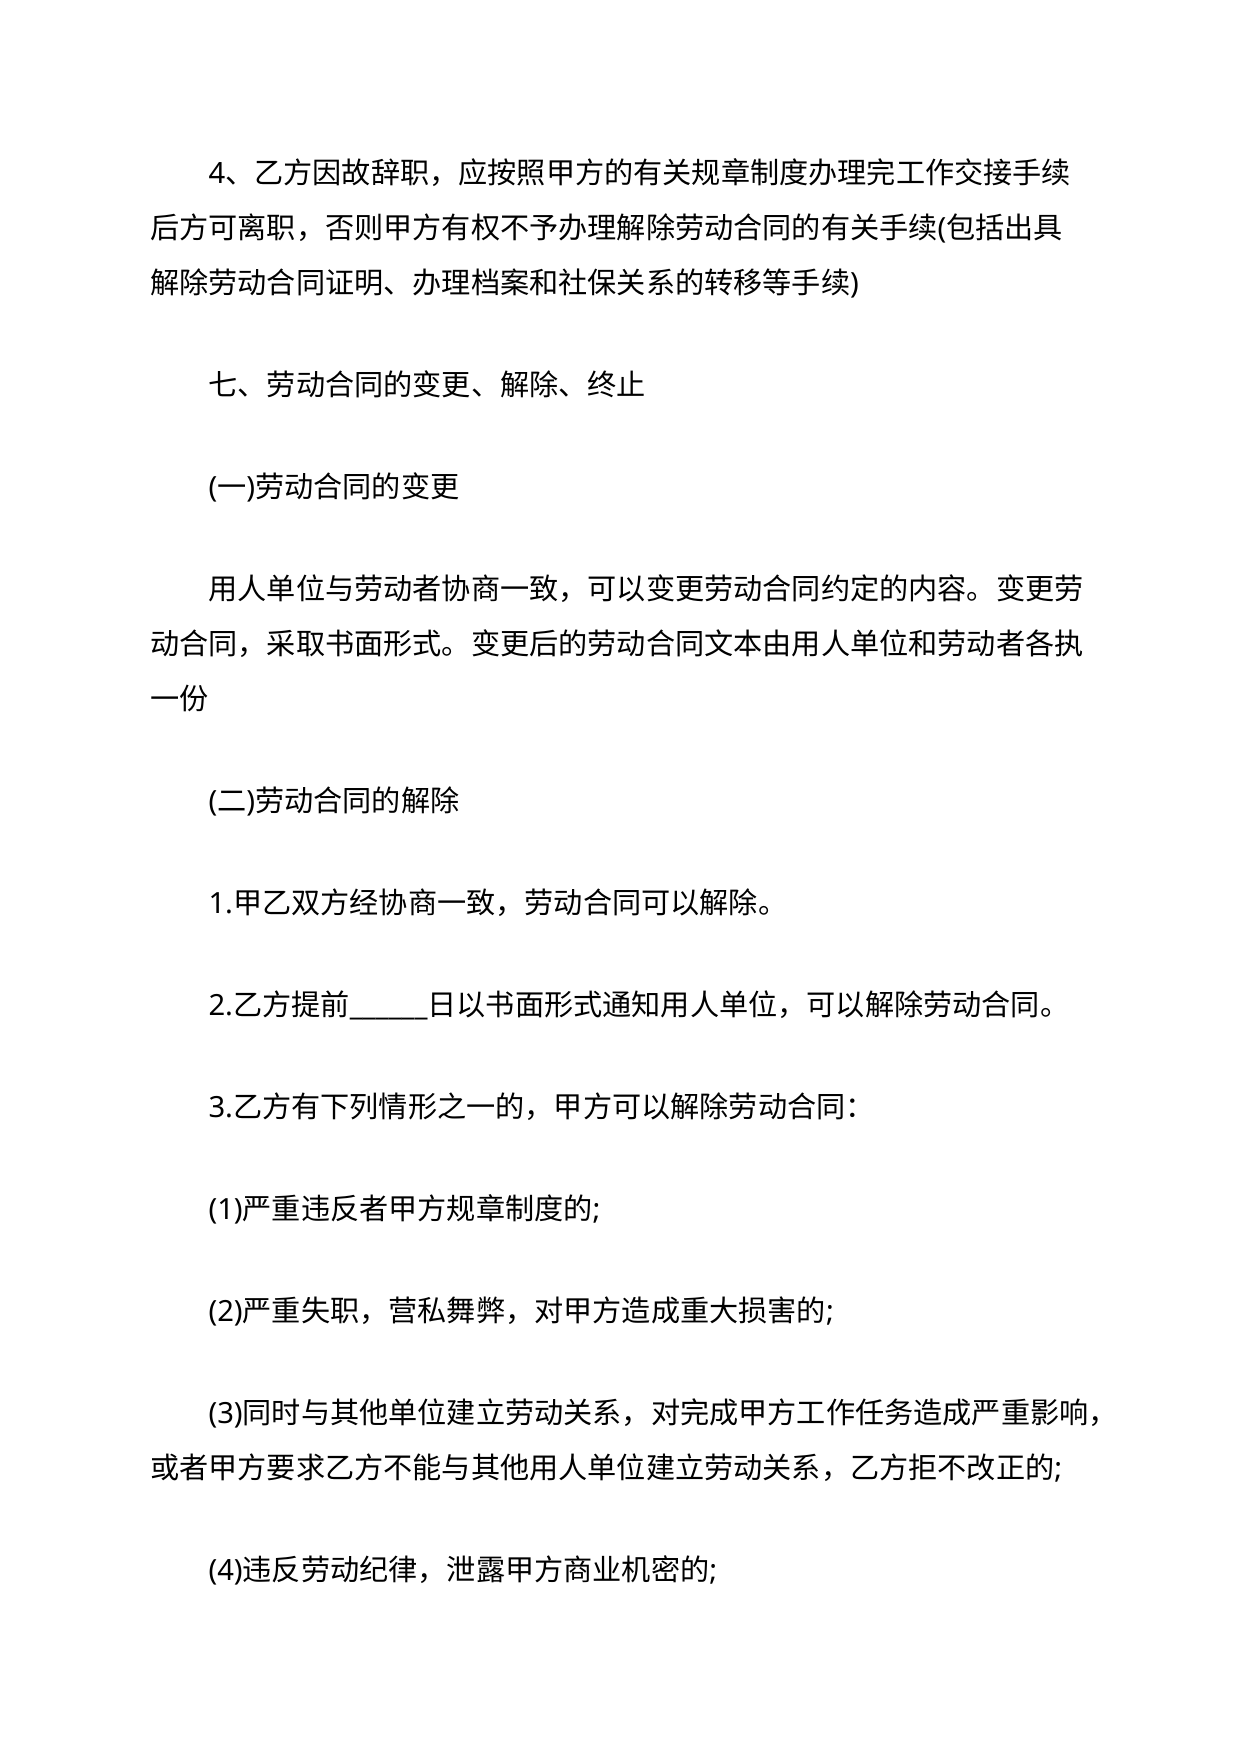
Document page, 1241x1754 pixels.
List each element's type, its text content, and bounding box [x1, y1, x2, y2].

text 4、乙方因故辞职，应按照甲方的有关规章制度办理完工作交接手续后方可离职，否则甲方有权不予办理解除劳动合同的有关手续(包括出具解除劳动合同证明、办理档案和社保关系的转移等手续) [150, 150, 1090, 302]
text 2.乙方提前______日以书面形式通知用人单位，可以解除劳动合同。 [150, 981, 1090, 1024]
text 3.乙方有下列情形之一的，甲方可以解除劳动合同： [150, 1083, 1090, 1126]
text (一)劳动合同的变更 [150, 464, 1090, 506]
text 用人单位与劳动者协商一致，可以变更劳动合同约定的内容。变更劳动合同，采取书面形式。变更后的劳动合同文本由用人单位和劳动者各执一份 [150, 566, 1090, 718]
text (二)劳动合同的解除 [150, 777, 1090, 820]
text (3)同时与其他单位建立劳动关系，对完成甲方工作任务造成严重影响，或者甲方要求乙方不能与其他用人单位建立劳动关系，乙方拒不改正的; [150, 1389, 1090, 1487]
text 七、劳动合同的变更、解除、终止 [150, 362, 1090, 404]
text (2)严重失职，营私舞弊，对甲方造成重大损害的; [150, 1287, 1090, 1329]
text 1.甲乙双方经协商一致，劳动合同可以解除。 [150, 879, 1090, 922]
text (4)违反劳动纪律，泄露甲方商业机密的; [150, 1546, 1090, 1588]
text (1)严重违反者甲方规章制度的; [150, 1185, 1090, 1228]
